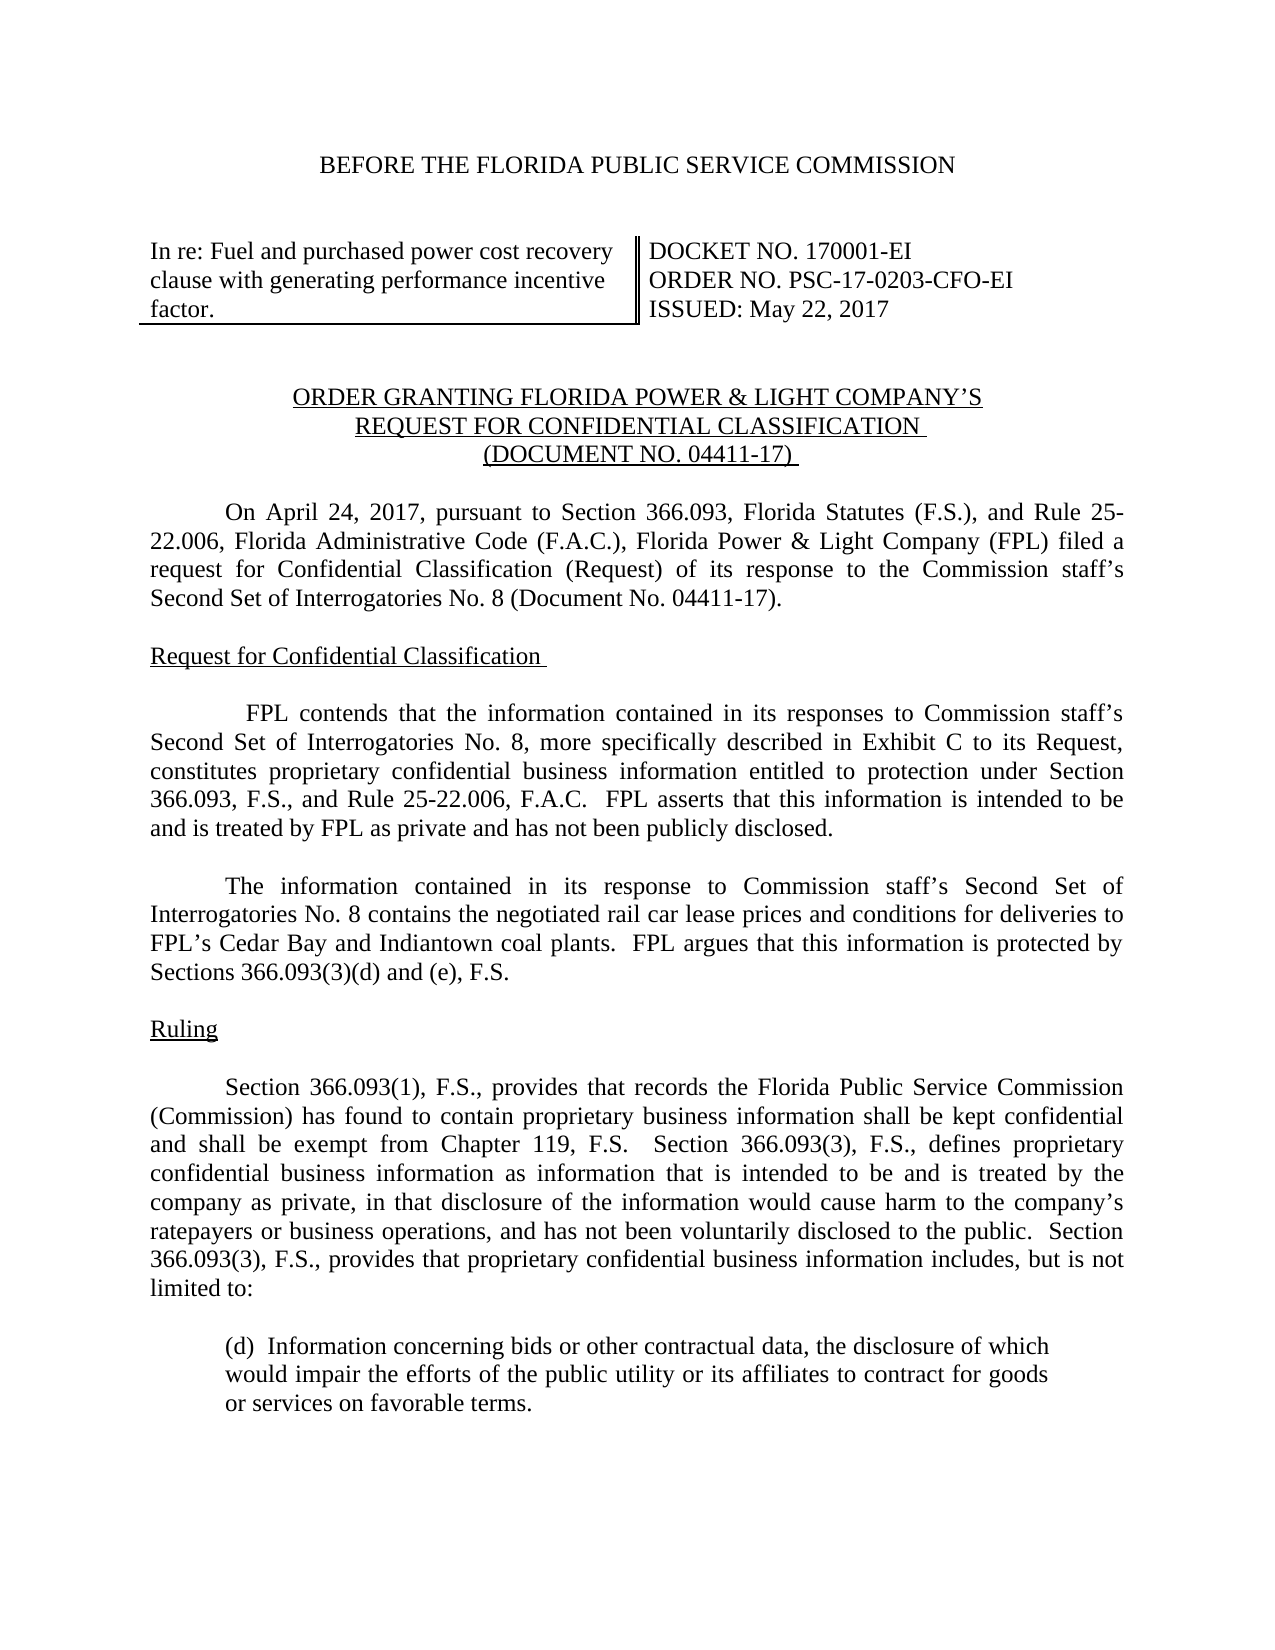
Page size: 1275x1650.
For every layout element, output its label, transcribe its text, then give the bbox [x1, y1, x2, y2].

text Section 366.093(1), F.S., provides that records the Florida Public Service Commission (Commission) has found to contain proprietary business information shall be kept confidential and shall be exempt from Chapter 119, F.S. Section 366.093(3), F.S., defines proprietary confidential business information as information that is intended to be and is treated by the company as private, in that disclosure of the information would cause harm to the company’s ratepayers or business operations, and has not been voluntarily disclosed to the public. Section 366.093(3), F.S., provides that proprietary confidential business information includes, but is not limited to: [150, 1072, 1125, 1302]
subtitle BEFORE THE FLORIDA PUBLIC SERVICE COMMISSION [150, 150, 1125, 179]
text Request for Confidential Classification [150, 641, 1125, 669]
table_header In re: Fuel and purchased power cost recovery clause with generating performance incentive factor. [139, 236, 635, 322]
text (d) Information concerning bids or other contractual data, the disclosure of which would impair the efforts of the public utility or its affiliates to contract for goods or services on favorable terms. [150, 1331, 1050, 1417]
text FPL contends that the information contained in its responses to Commission staff’s Second Set of Interrogatories No. 8, more specifically described in Exhibit C to its Request, constitutes proprietary confidential business information entitled to protection under Section 366.093, F.S., and Rule 25-22.006, F.A.C. FPL asserts that this information is intended to be and is treated by FPL as private and has not been publicly disclosed. [150, 698, 1125, 842]
text The information contained in its response to Commission staff’s Second Set of Interrogatories No. 8 contains the negotiated rail car lease prices and conditions for deliveries to FPL’s Cedar Bay and Indiantown coal plants. FPL argues that this information is protected by Sections 366.093(3)(d) and (e), F.S. [150, 871, 1125, 986]
text On April 24, 2017, pursuant to Section 366.093, Florida Statutes (F.S.), and Rule 25-22.006, Florida Administrative Code (F.A.C.), Florida Power & Light Company (FPL) filed a request for Confidential Classification (Request) of its response to the Commission staff’s Second Set of Interrogatories No. 8 (Document No. 04411-17). [150, 497, 1125, 612]
text ORDER GRANTING FLORIDA POWER & LIGHT COMPANY’S [150, 382, 1125, 411]
text (DOCUMENT NO. 04411-17) [150, 439, 1125, 468]
text REQUEST FOR CONFIDENTIAL CLASSIFICATION [150, 411, 1125, 439]
text Ruling [150, 1014, 1125, 1043]
table_header DOCKET NO. 170001-EI ORDER NO. PSC-17-0203-CFO-EI ISSUED: May 22, 2017 [640, 236, 1136, 322]
